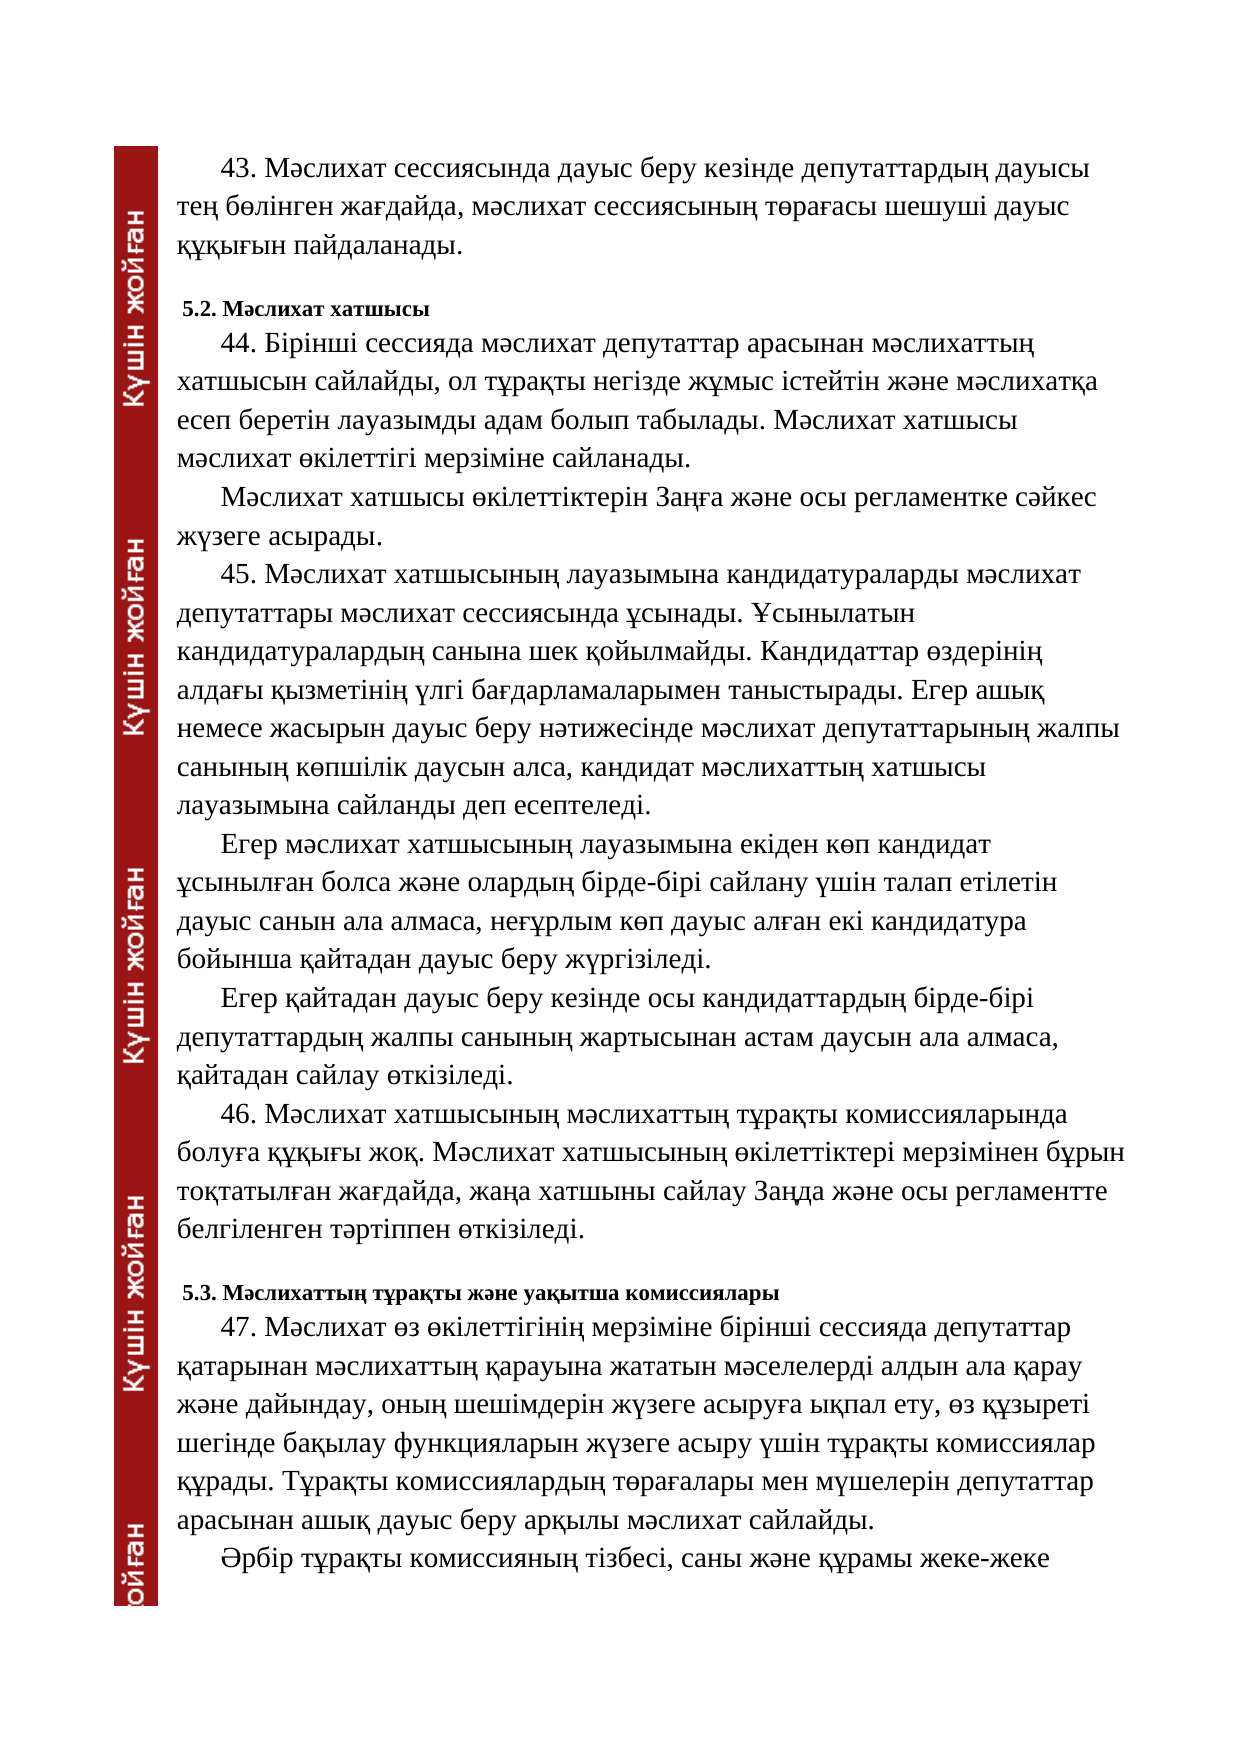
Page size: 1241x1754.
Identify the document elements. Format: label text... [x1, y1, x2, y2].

picture [114, 146, 158, 150]
picture [114, 1305, 158, 1309]
text 5.2. Мәслихат хатшысы [112, 295, 1128, 321]
picture [114, 1275, 158, 1279]
text 44. Бірінші сессияда мәслихат депутаттар арасынан мәслихаттың хатшысын сайлайды, ол тұрақты негізде жұмыс істейтін және мәслихатқа есеп беретін лауазымды адам болып табылады. Мәслихат хатшысы мәслихат өкілеттігі мерзіміне сайланады. Мәслихат хатшысы өкілеттіктерін Заңға және осы регламентке сәйкес жүзеге асырады. 45. Мәслихат хатшысының лауазымына кандидатураларды мәслихат депутаттары мәслихат сессиясында ұсынады. Ұсынылатын кандидатуралардың санына шек қойылмайды. Кандидаттар өздерінің алдағы қызметінің үлгі бағдарламаларымен таныстырады. Егер ашық немесе жасырын дауыс беру нәтижесінде мәслихат депутаттарының жалпы санының көпшілік даусын алса, кандидат мәслихаттың хатшысы лауазымына сайланды деп есептеледі. Егер мәслихат хатшысының лауазымына екіден көп кандидат ұсынылған болса және олардың бірде-бірі сайлану үшін талап етілетін дауыс санын ала алмаса, неғұрлым көп дауыс алған екі кандидатура бойынша қайтадан дауыс беру жүргізіледі. Егер қайтадан дауыс беру кезінде осы кандидаттардың бірде-бірі депутаттардың жалпы санының жартысынан астам даусын ала алмаса, қайтадан сайлау өткізіледі. 46. Мәслихат хатшысының мәслихаттың тұрақты комиссияларында болуға құқығы жоқ. Мәслихат хатшысының өкілеттіктері мерзімінен бұрын тоқтатылған жағдайда, жаңа хатшыны сайлау Заңда және осы регламентте белгіленген тәртіппен өткізіледі. [112, 325, 1128, 1275]
picture [114, 1574, 158, 1606]
picture [114, 291, 158, 295]
text 5.3. Мәслихаттың тұрақты және уақытша комиссиялары [112, 1279, 1128, 1305]
picture [114, 321, 158, 325]
